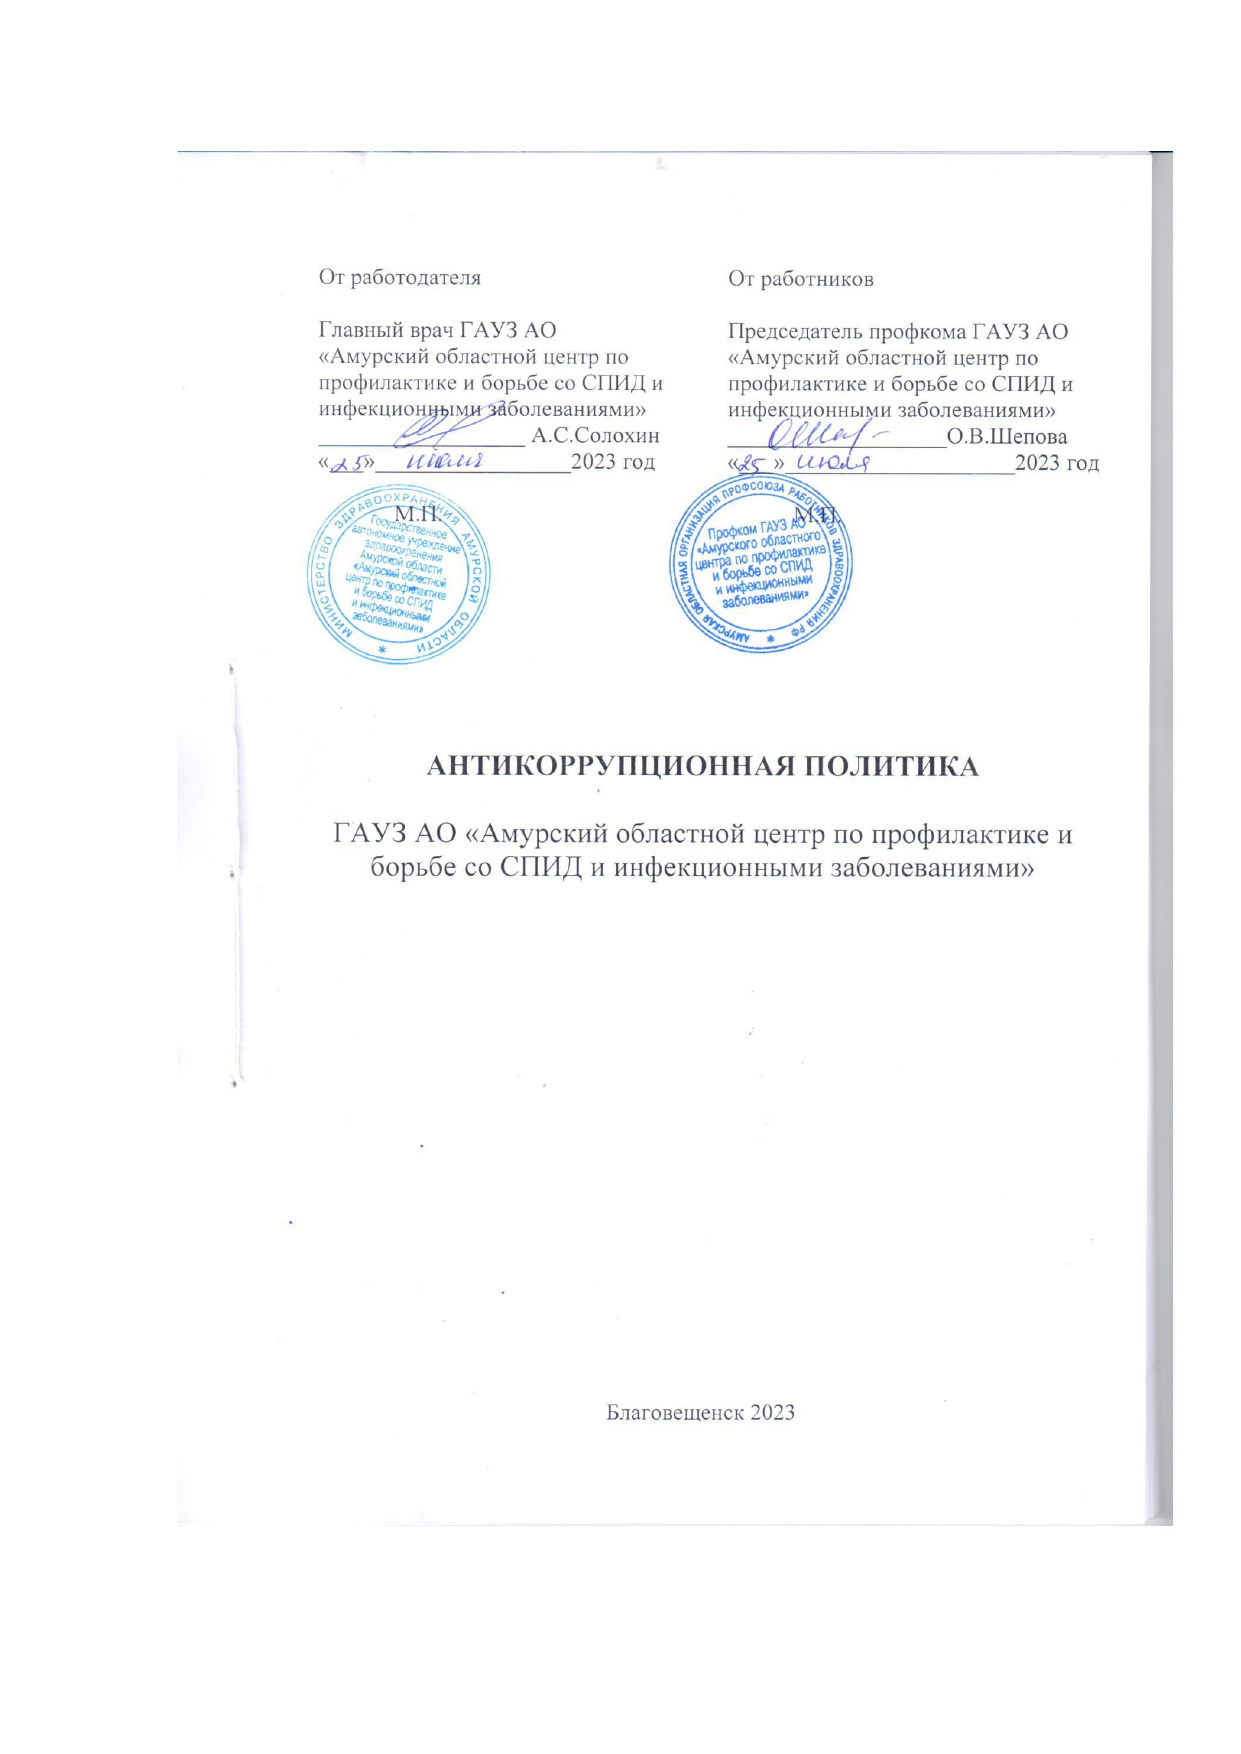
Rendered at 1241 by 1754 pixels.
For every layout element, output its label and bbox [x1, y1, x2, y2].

picture [177, 151, 1182, 1533]
